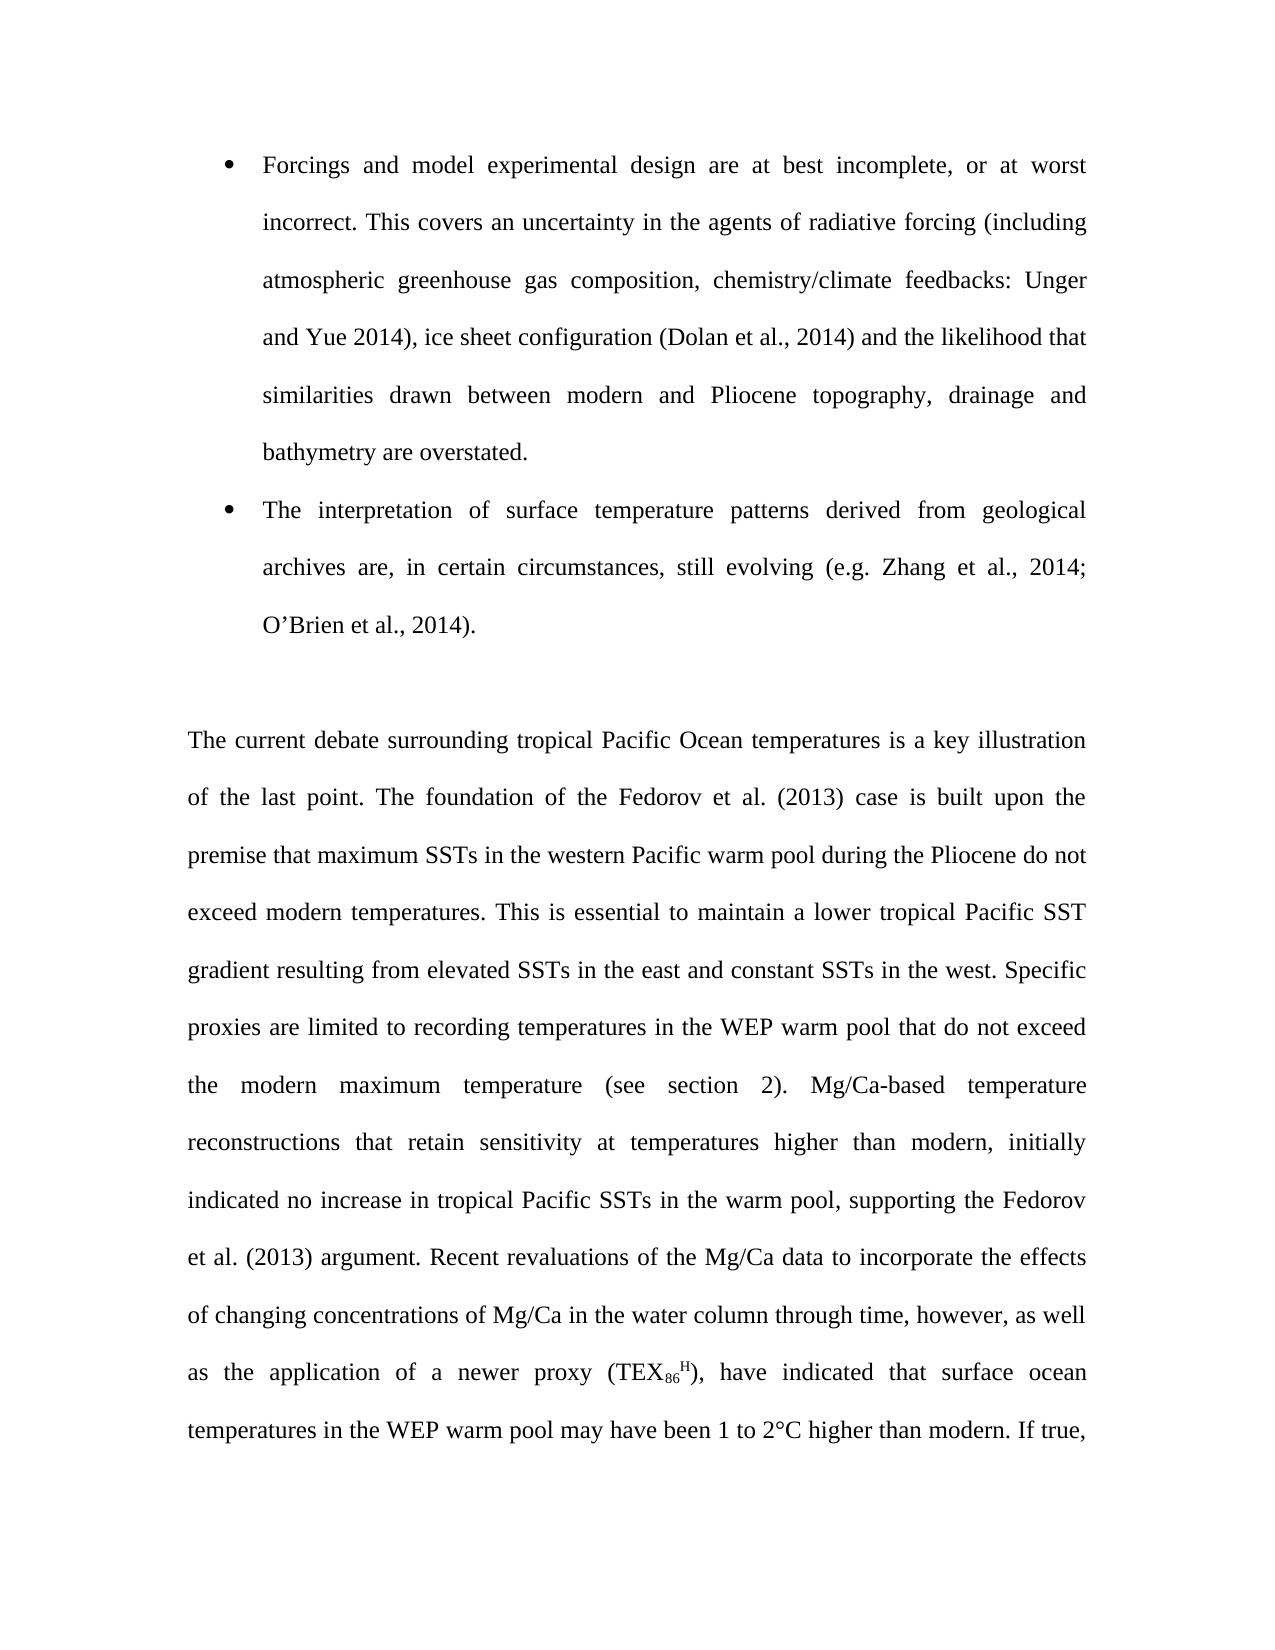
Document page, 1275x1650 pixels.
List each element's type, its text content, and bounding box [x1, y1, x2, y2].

list The interpretation of surface temperature patterns derived from geological archives are, in certain circumstances, still evolving (e.g. Zhang et al., 2014; O’Brien et al., 2014). [225, 495, 1087, 639]
list Forcings and model experimental design are at best incomplete, or at worst incorrect. This covers an uncertainty in the agents of radiative forcing (including atmospheric greenhouse gas composition, chemistry/climate feedbacks: Unger and Yue 2014), ice sheet configuration (Dolan et al., 2014) and the likelihood that similarities drawn between modern and Pliocene topography, drainage and bathymetry are overstated. [225, 150, 1087, 466]
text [187, 725, 1087, 1444]
